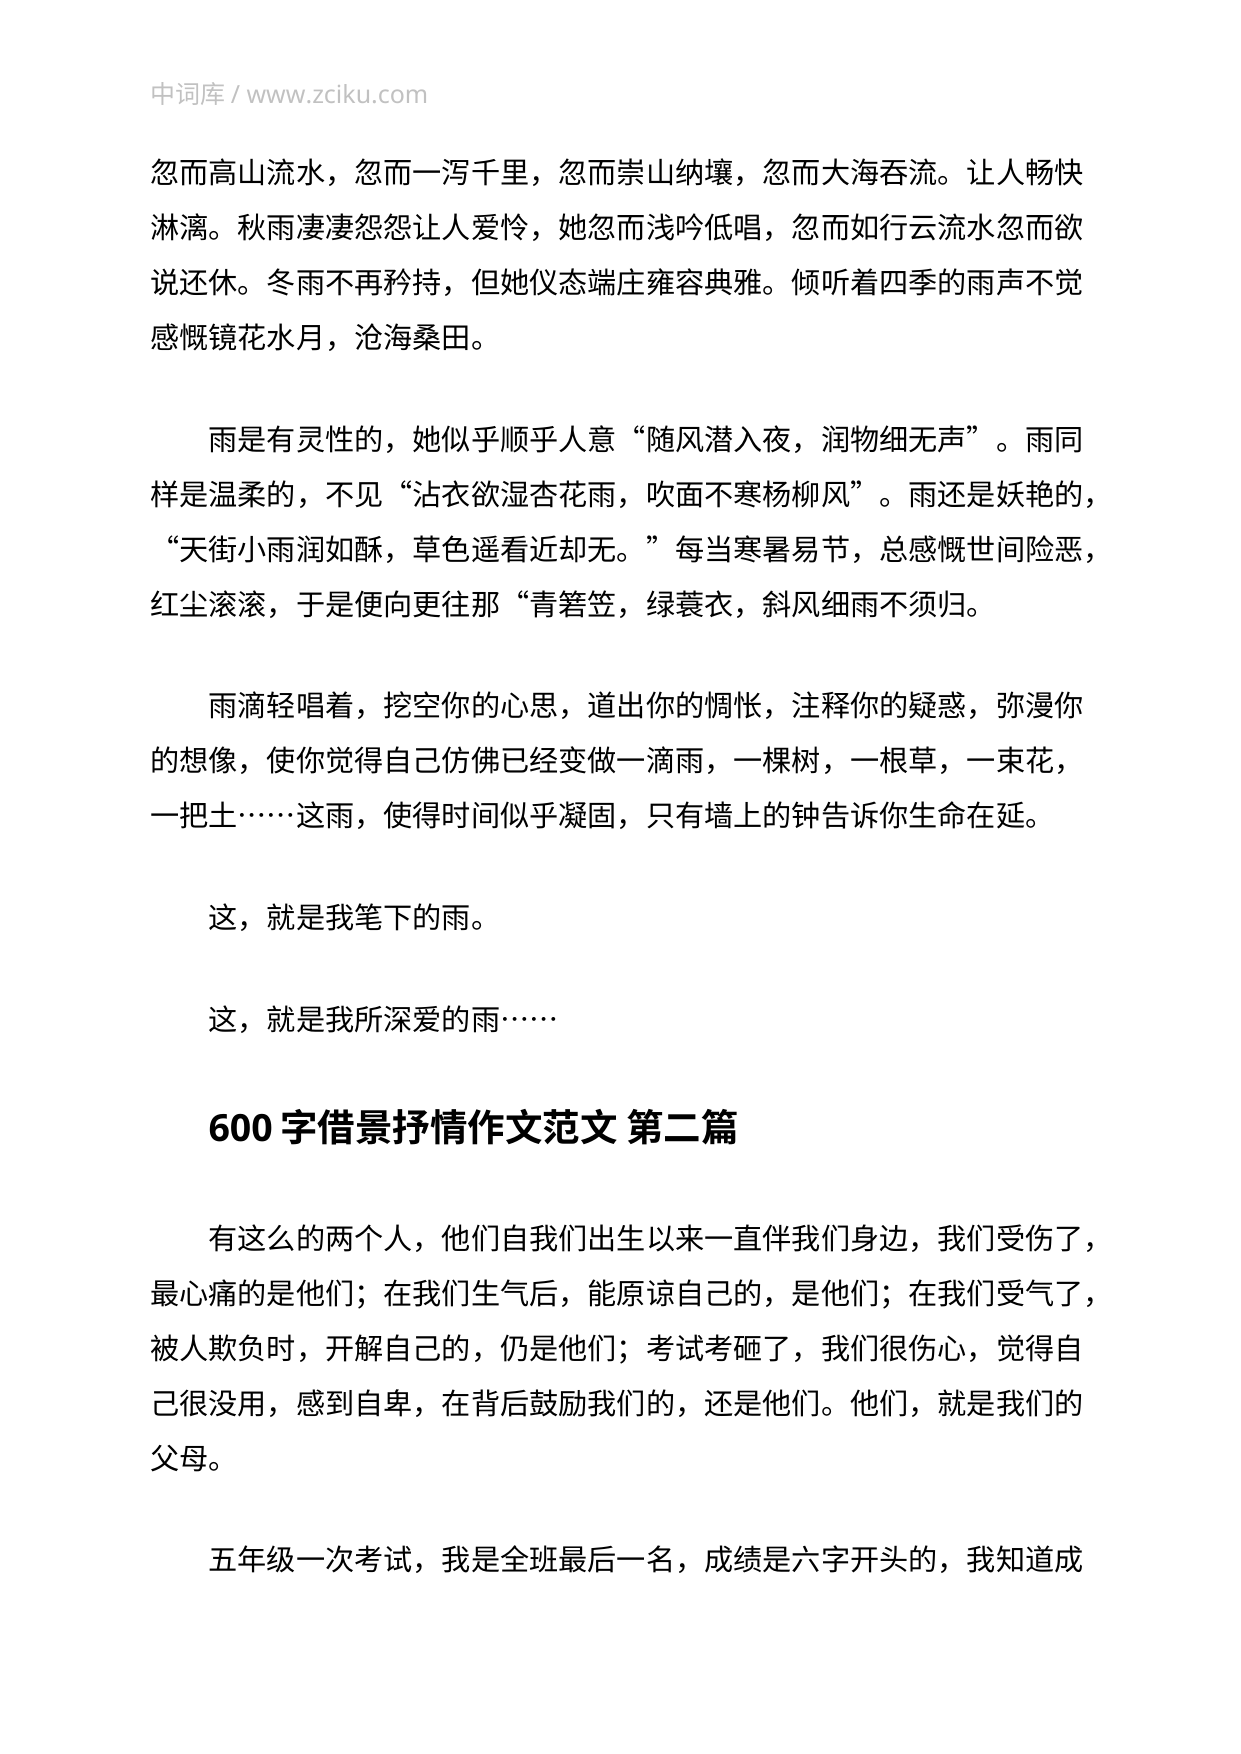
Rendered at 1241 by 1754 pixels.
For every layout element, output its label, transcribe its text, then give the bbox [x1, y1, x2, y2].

text 雨滴轻唱着，挖空你的心思，道出你的惆怅，注释你的疑惑，弥漫你的想像，使你觉得自己仿佛已经变做一滴雨，一棵树，一根草，一束花，一把土……这雨，使得时间似乎凝固，只有墙上的钟告诉你生命在延。 [150, 683, 1090, 835]
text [150, 1537, 1090, 1579]
text 这，就是我所深爱的雨…… [150, 996, 1090, 1038]
text 这，就是我笔下的雨。 [150, 894, 1090, 937]
text 雨是有灵性的，她似乎顺乎人意“随风潜入夜，润物细无声”。雨同样是温柔的，不见“沾衣欲湿杏花雨，吹面不寒杨柳风”。雨还是妖艳的，“天街小雨润如酥，草色遥看近却无。”每当寒暑易节，总感慨世间险恶，红尘滚滚，于是便向更往那“青箬笠，绿蓑衣，斜风细雨不须归。 [150, 416, 1090, 623]
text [150, 150, 1090, 357]
text 600字借景抒情作文范文 第二篇 [150, 1098, 1090, 1152]
text 有这么的两个人，他们自我们出生以来一直伴我们身边，我们受伤了，最心痛的是他们；在我们生气后，能原谅自己的，是他们；在我们受气了，被人欺负时，开解自己的，仍是他们；考试考砸了，我们很伤心，觉得自己很没用，感到自卑，在背后鼓励我们的，还是他们。他们，就是我们的父母。 [150, 1216, 1090, 1477]
